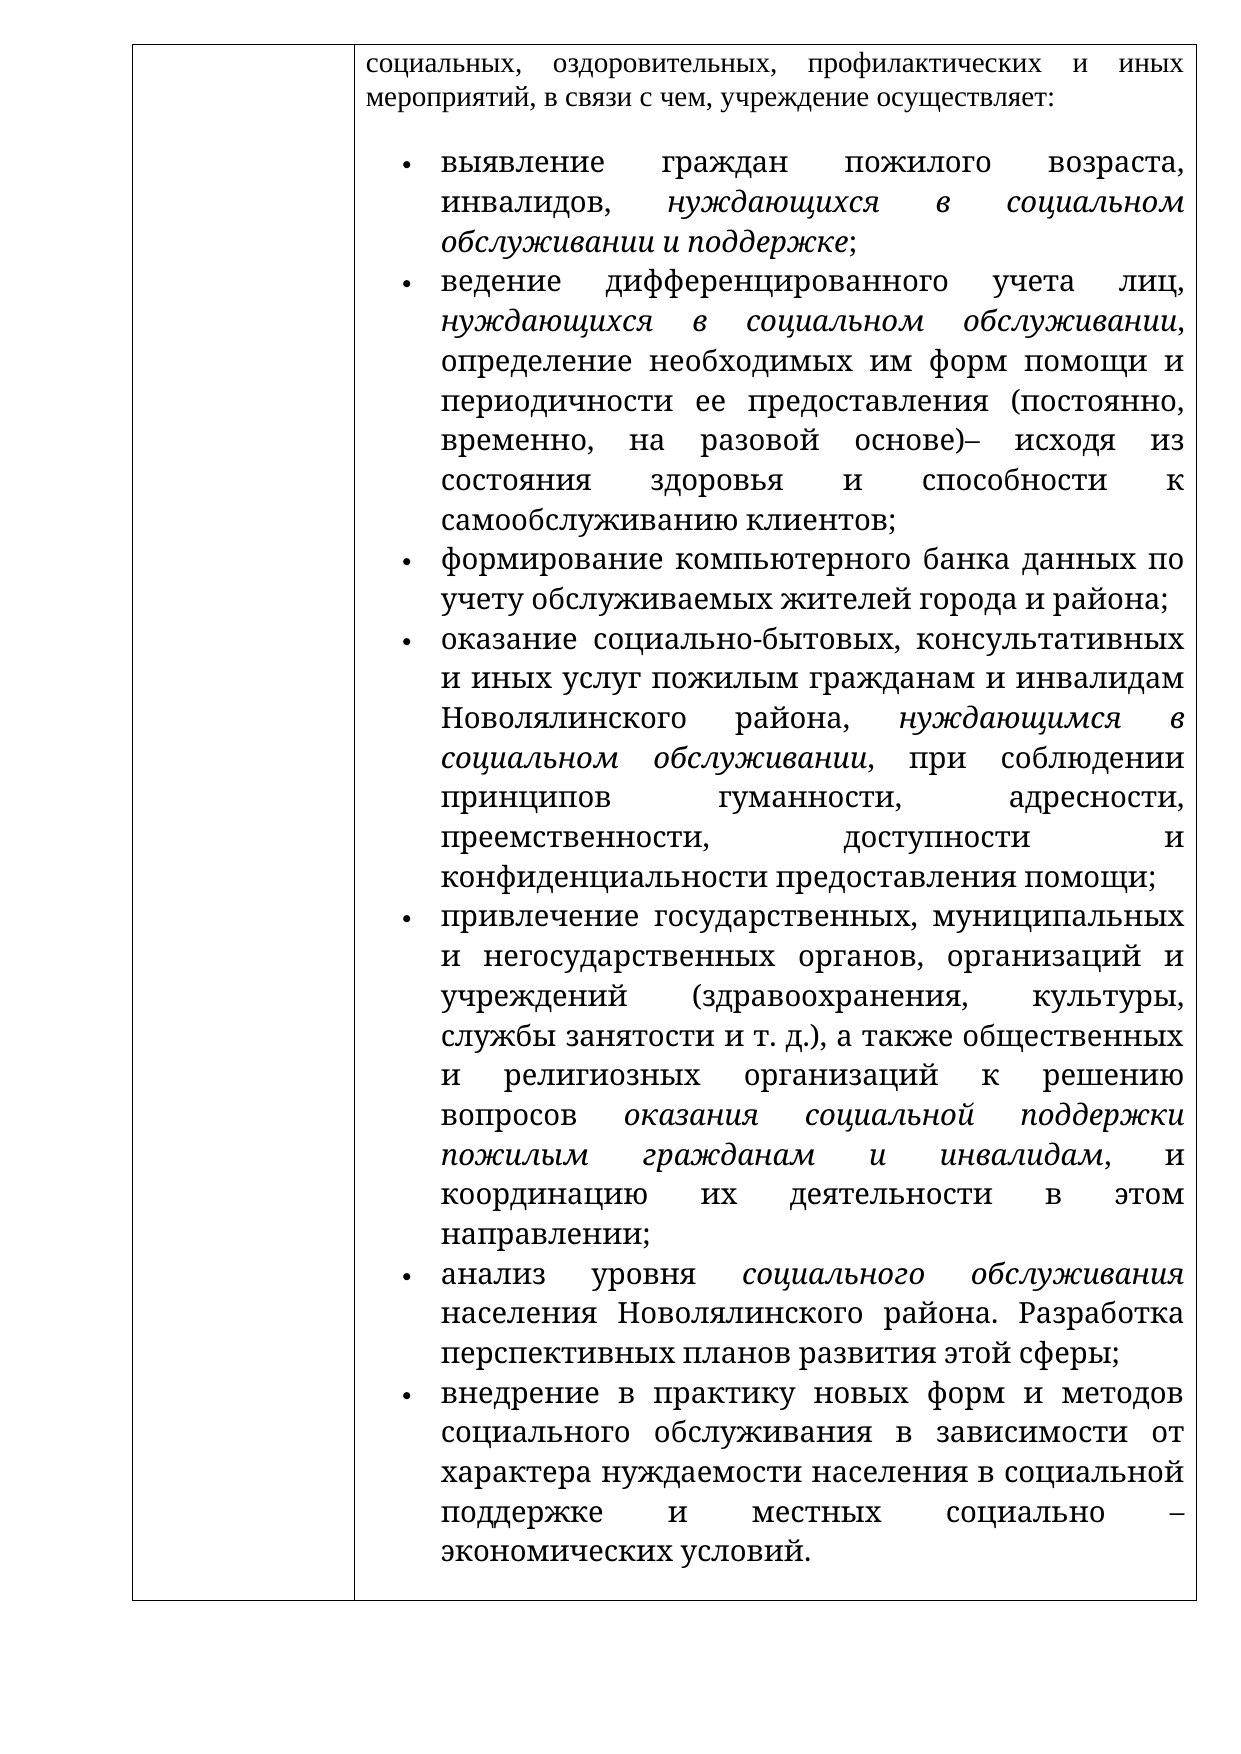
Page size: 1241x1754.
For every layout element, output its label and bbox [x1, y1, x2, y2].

table_cell [133, 45, 354, 1599]
table_cell [355, 45, 1196, 1599]
